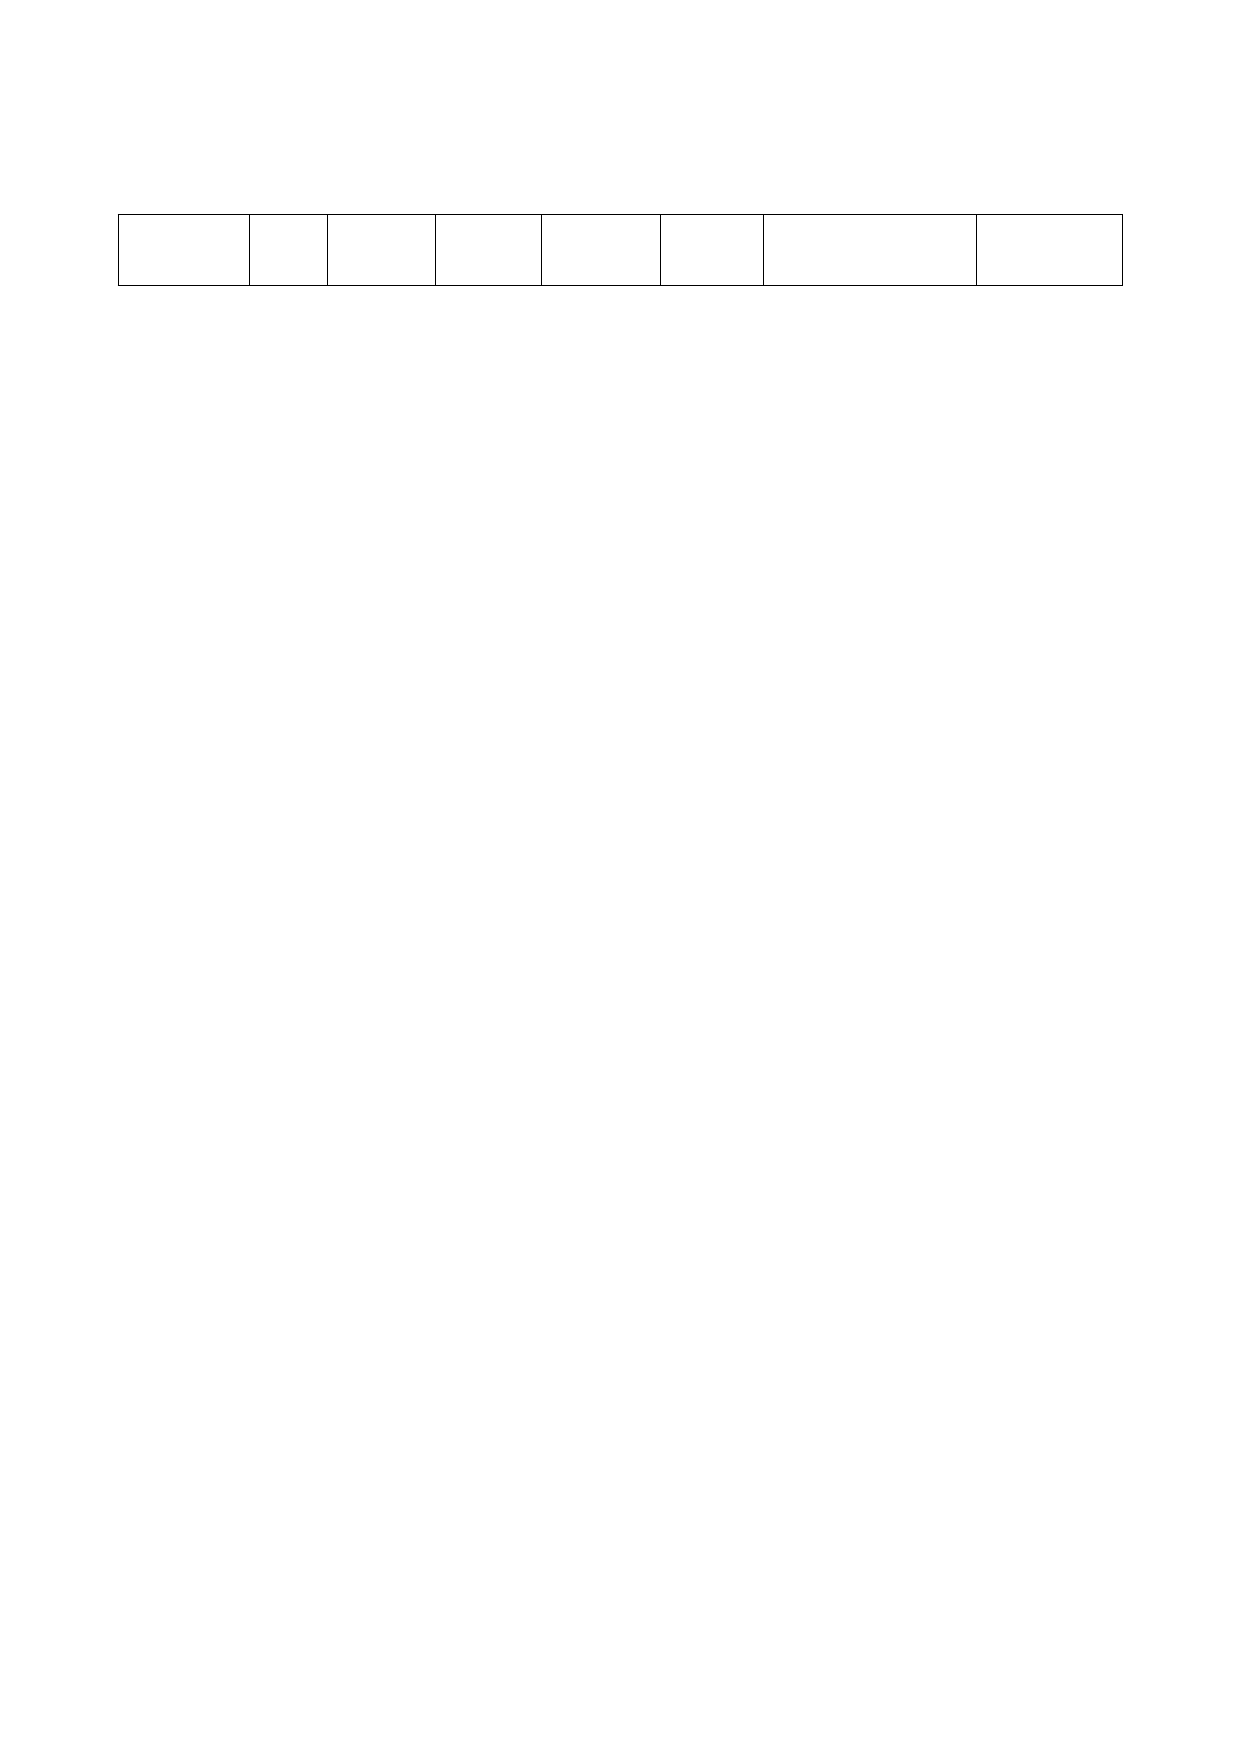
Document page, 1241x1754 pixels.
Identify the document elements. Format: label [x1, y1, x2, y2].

table_cell [764, 215, 976, 284]
table_cell [250, 215, 327, 284]
table_cell [542, 215, 660, 284]
table_cell [328, 215, 435, 284]
table_cell [436, 215, 541, 284]
table_cell [977, 215, 1122, 284]
table_cell [119, 215, 249, 284]
table_cell [661, 215, 763, 284]
